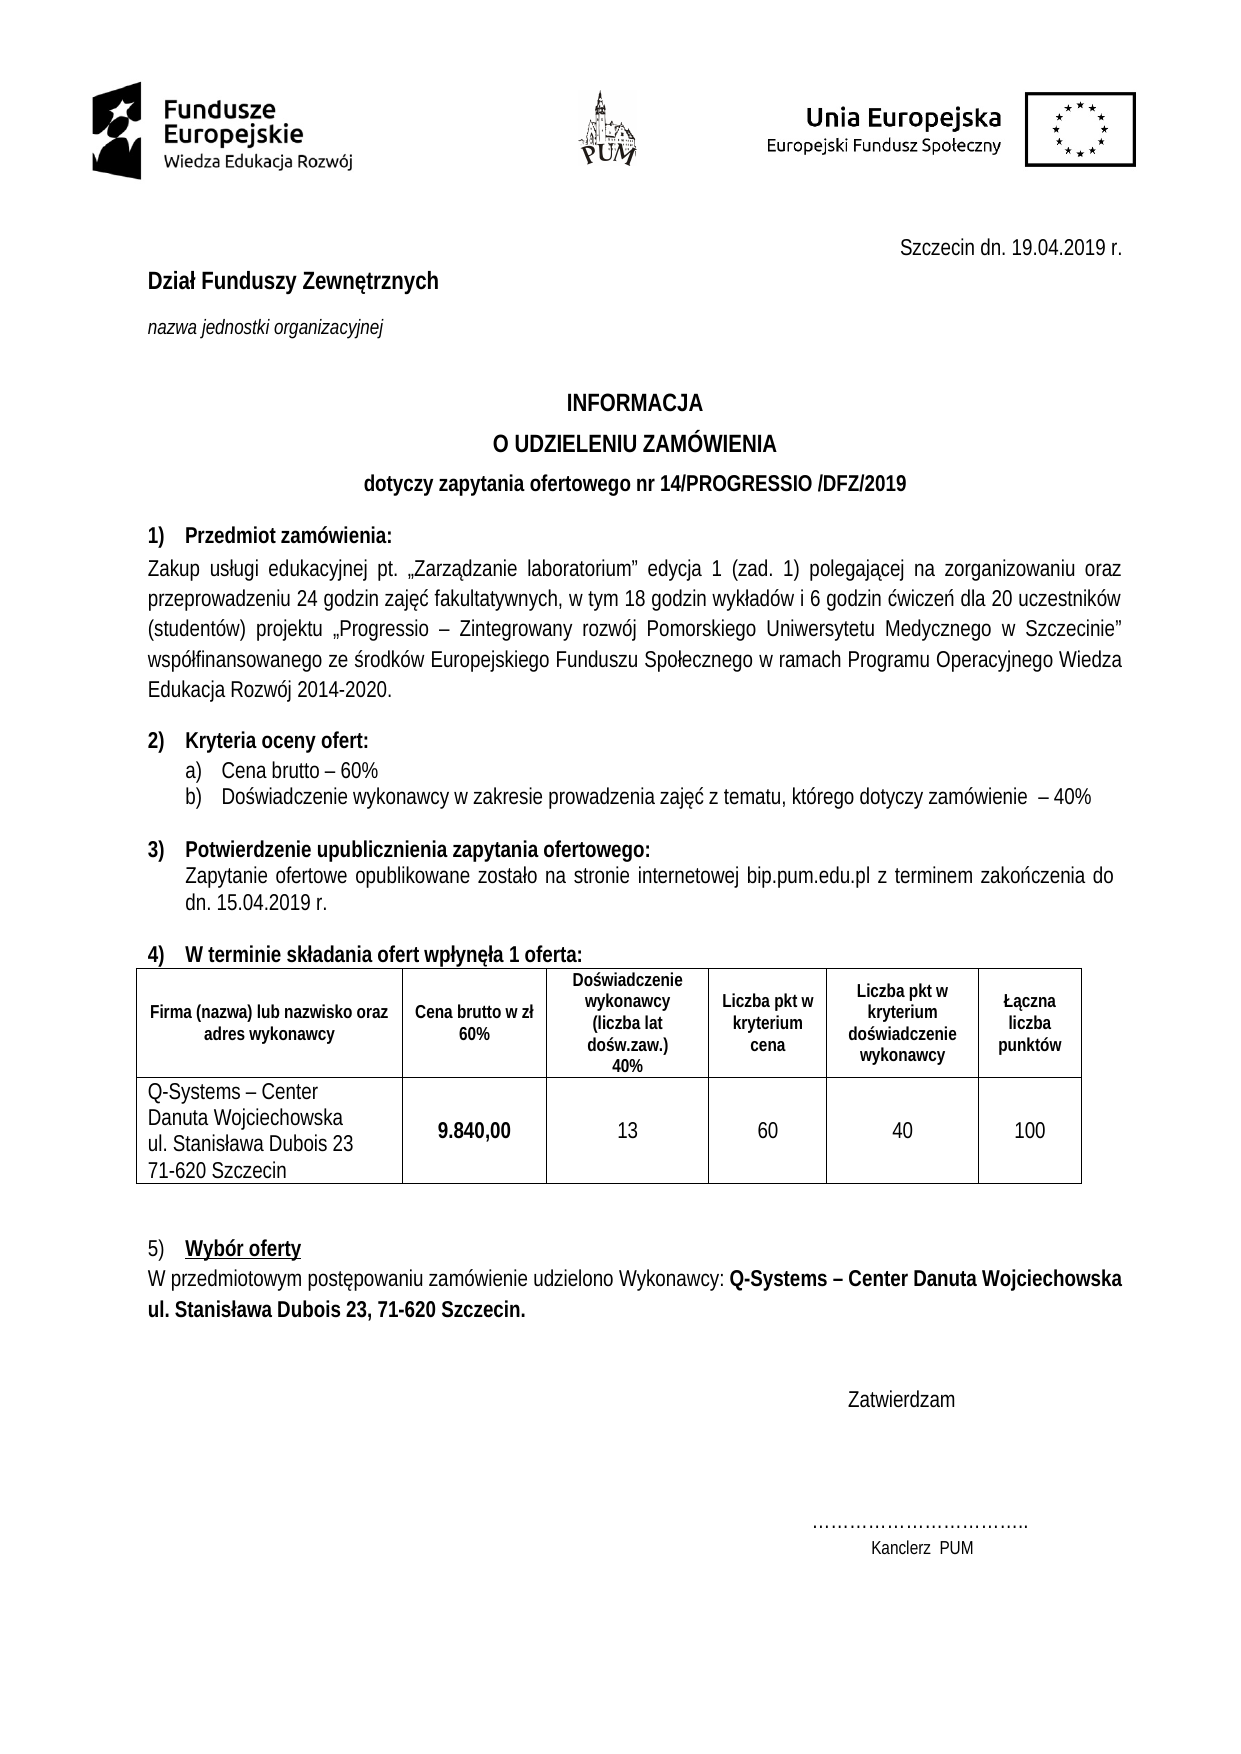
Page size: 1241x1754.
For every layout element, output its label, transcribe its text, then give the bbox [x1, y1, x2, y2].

list Przedmiot zamówienia: [148, 522, 1122, 549]
table_cell 13 [547, 1078, 708, 1183]
list Zapytanie ofertowe opublikowane zostało na stronie internetowej bip.pum.edu.pl z terminem zakończenia do dn. 15.04.2019 r. [185, 862, 1122, 915]
text dotyczy zapytania ofertowego nr 14/PROGRESSIO /DFZ/2019 [148, 469, 1122, 496]
text Zakup usługi edukacyjnej pt. „Zarządzanie laboratorium” edycja 1 (zad. 1) polegającej na zorganizowaniu oraz przeprowadzeniu 24 godzin zajęć fakultatywnych, w tym 18 godzin wykładów i 6 godzin ćwiczeń dla 20 uczestników (studentów) projektu „Progressio – Zintegrowany rozwój Pomorskiego Uniwersytetu Medycznego w Szczecinie” współfinansowanego ze środków Europejskiego Funduszu Społecznego w ramach Programu Operacyjnego Wiedza Edukacja Rozwój 2014-2020. [148, 555, 1122, 702]
list Zatwierdzam [738, 1386, 1122, 1413]
text INFORMACJA [148, 388, 1122, 417]
list W terminie składania ofert wpłynęła 1 oferta: [148, 941, 1122, 968]
list Kryteria oceny ofert: [148, 727, 1122, 753]
table_cell 100 [979, 1078, 1081, 1183]
list b) Doświadczenie wykonawcy w zakresie prowadzenia zajęć z tematu, którego dotyczy zamówienie – 40% [185, 783, 1122, 810]
table_header Firma (nazwa) lub nazwisko oraz adres wykonawcy [137, 969, 402, 1077]
text Szczecin dn. 19.04.2019 r. [148, 233, 1122, 260]
table_cell 40 [827, 1078, 978, 1183]
table_cell 60 [709, 1078, 826, 1183]
list …………………………….. [738, 1507, 1122, 1533]
text nazwa jednostki organizacyjnej [148, 315, 1122, 339]
table_header Łączna liczba punktów [979, 969, 1081, 1077]
picture [743, 67, 1160, 191]
table_cell Q-Systems – Center Danuta Wojciechowska ul. Stanisława Dubois 23 71-620 Szczecin [137, 1078, 402, 1183]
text Dział Funduszy Zewnętrznych [148, 266, 1122, 295]
table_header Cena brutto w zł 60% [403, 969, 546, 1077]
list Wybór oferty [148, 1235, 1122, 1262]
text O UDZIELENIU ZAMÓWIENIA [148, 429, 1122, 458]
picture [68, 57, 372, 202]
picture [578, 90, 637, 166]
list Potwierdzenie upublicznienia zapytania ofertowego: [148, 836, 1122, 862]
list W przedmiotowym postępowaniu zamówienie udzielono Wykonawcy: Q-Systems – Center Danuta Wojciechowska ul. Stanisława Dubois 23, 71-620 Szczecin. [148, 1265, 1122, 1322]
table_header Liczba pkt w kryterium cena [709, 969, 826, 1077]
list Kanclerz PUM [738, 1537, 1122, 1559]
table_cell 9.840,00 [403, 1078, 546, 1183]
table_header Liczba pkt w kryterium doświadczenie wykonawcy [827, 969, 978, 1077]
list a) Cena brutto – 60% [185, 757, 1122, 783]
table_header Doświadczenie wykonawcy (liczba lat dośw.zaw.) 40% [547, 969, 708, 1077]
